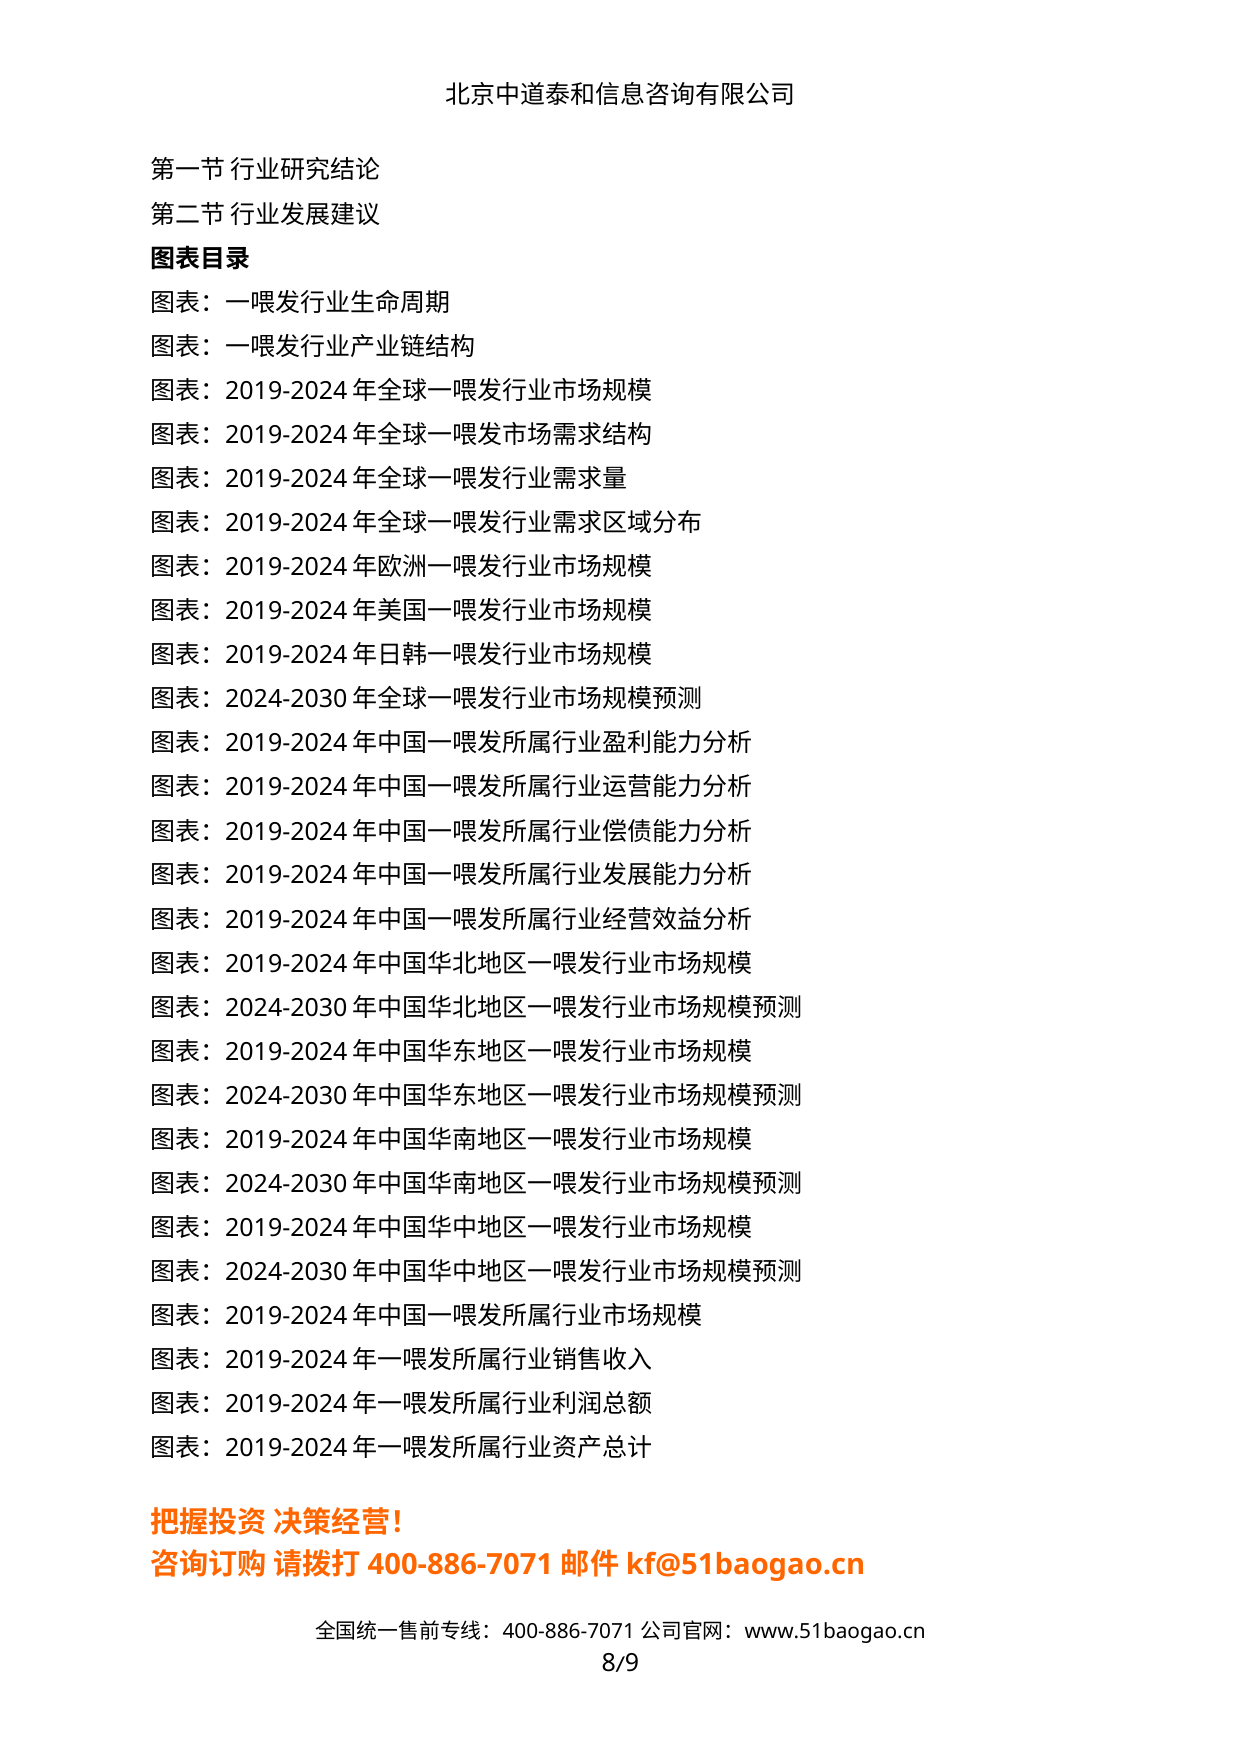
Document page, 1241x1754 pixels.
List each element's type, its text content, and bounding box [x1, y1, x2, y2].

text 图表：2019-2024年中国华中地区一喂发行业市场规模 [150, 1207, 1090, 1244]
text 图表：2019-2024年一喂发所属行业利润总额 [150, 1384, 1090, 1420]
text 图表：2024-2030年中国华中地区一喂发行业市场规模预测 [150, 1252, 1090, 1288]
text 图表：2024-2030年中国华东地区一喂发行业市场规模预测 [150, 1075, 1090, 1112]
text 图表：2019-2024年中国一喂发所属行业运营能力分析 [150, 767, 1090, 803]
text 图表：2019-2024年一喂发所属行业销售收入 [150, 1340, 1090, 1376]
text 图表：2024-2030年中国华南地区一喂发行业市场规模预测 [150, 1163, 1090, 1200]
text 图表：2019-2024年中国一喂发所属行业市场规模 [150, 1296, 1090, 1332]
text 图表：2024-2030年全球一喂发行业市场规模预测 [150, 679, 1090, 715]
text 图表：2019-2024年中国一喂发所属行业经营效益分析 [150, 899, 1090, 935]
text 图表：2019-2024年全球一喂发行业需求量 [150, 458, 1090, 495]
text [150, 1464, 1090, 1583]
text 第二节 行业发展建议 [150, 194, 1090, 230]
text 图表：2024-2030年中国华北地区一喂发行业市场规模预测 [150, 987, 1090, 1023]
text 第一节 行业研究结论 [150, 150, 1090, 186]
text 图表：2019-2024年一喂发所属行业资产总计 [150, 1428, 1090, 1464]
text 图表：2019-2024年中国一喂发所属行业偿债能力分析 [150, 811, 1090, 847]
text 图表：2019-2024年日韩一喂发行业市场规模 [150, 635, 1090, 671]
text 图表目录 [150, 238, 1090, 274]
text 图表：2019-2024年全球一喂发行业需求区域分布 [150, 502, 1090, 539]
text 图表：2019-2024年全球一喂发行业市场规模 [150, 370, 1090, 407]
text 图表：2019-2024年中国华北地区一喂发行业市场规模 [150, 943, 1090, 979]
text 图表：2019-2024年全球一喂发市场需求结构 [150, 414, 1090, 451]
text 图表：2019-2024年中国华东地区一喂发行业市场规模 [150, 1031, 1090, 1067]
text 图表：2019-2024年中国华南地区一喂发行业市场规模 [150, 1119, 1090, 1156]
text 图表：2019-2024年美国一喂发行业市场规模 [150, 591, 1090, 627]
text 图表：2019-2024年欧洲一喂发行业市场规模 [150, 547, 1090, 583]
text 图表：2019-2024年中国一喂发所属行业发展能力分析 [150, 855, 1090, 891]
text 图表：2019-2024年中国一喂发所属行业盈利能力分析 [150, 723, 1090, 759]
text 图表：一喂发行业生命周期 [150, 282, 1090, 318]
text 图表：一喂发行业产业链结构 [150, 326, 1090, 362]
